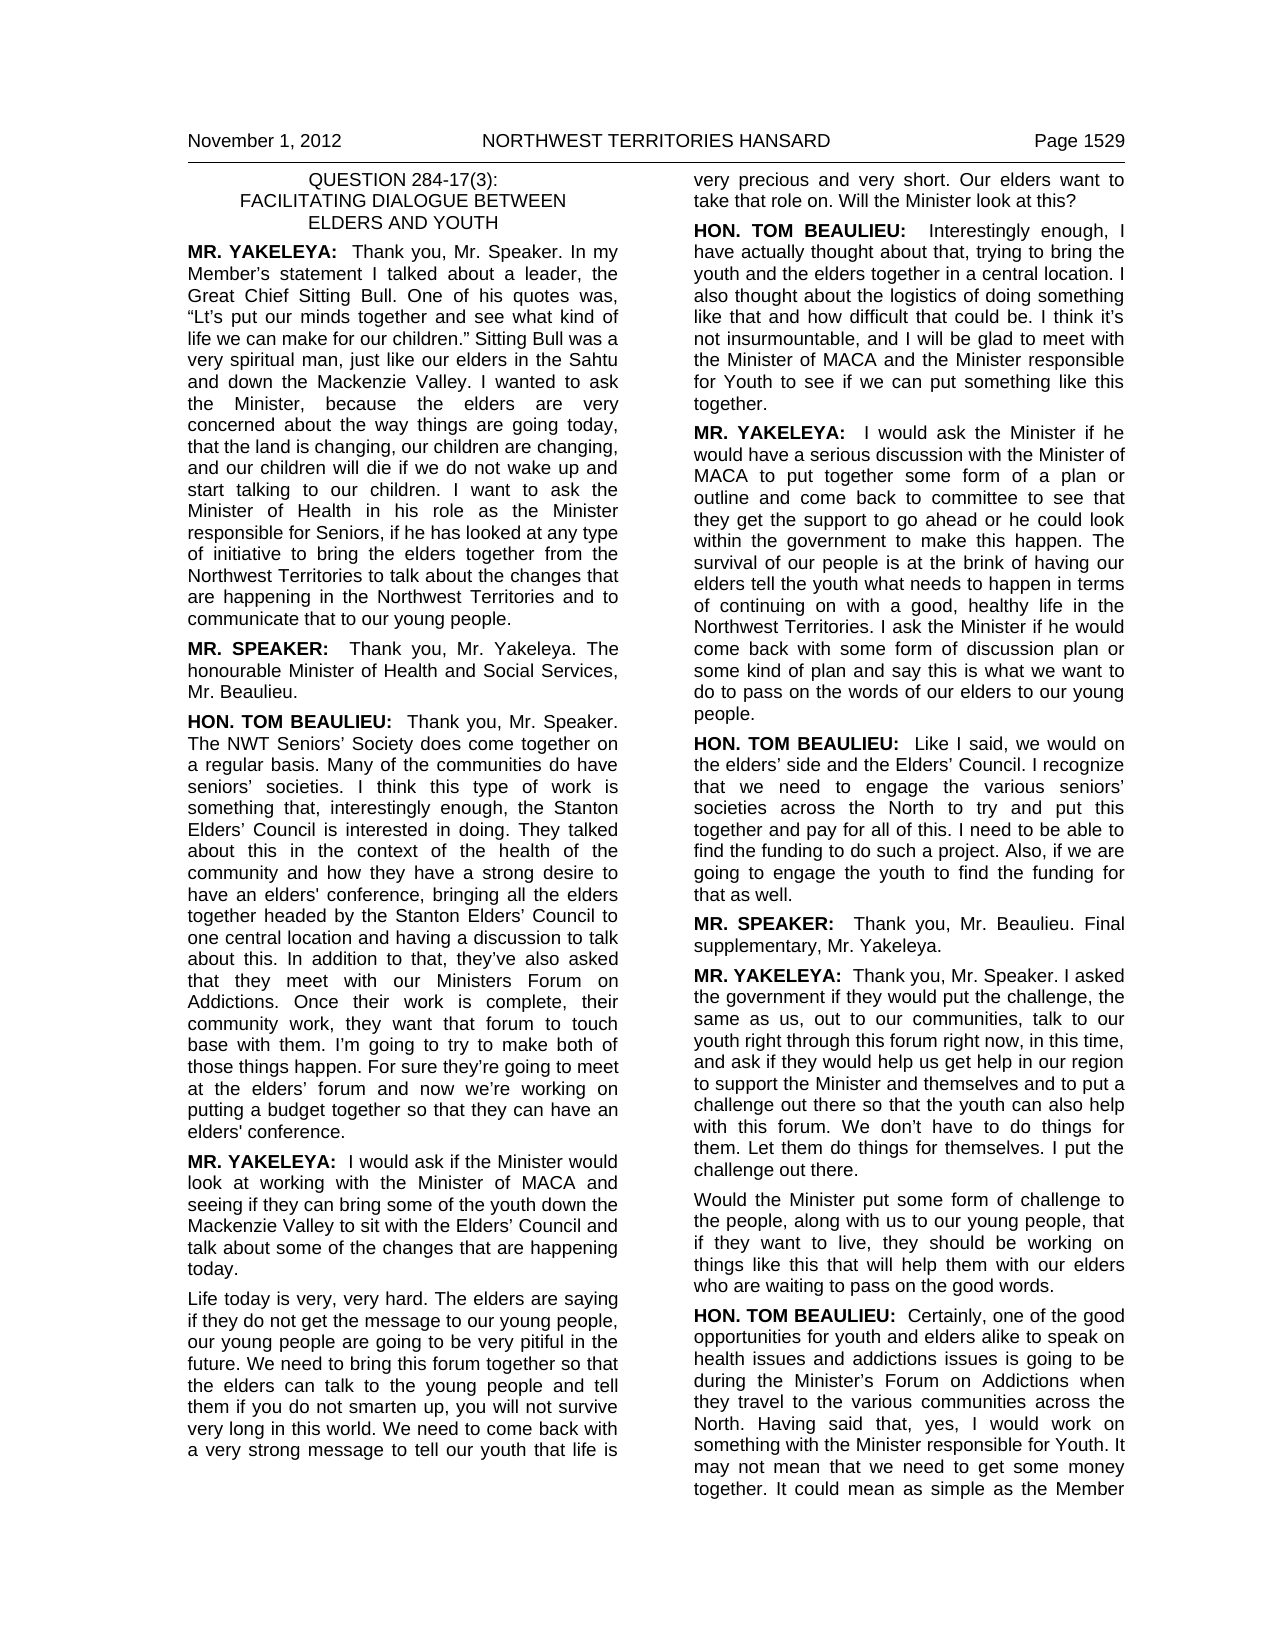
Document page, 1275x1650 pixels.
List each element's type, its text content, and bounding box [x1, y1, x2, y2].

text MR. YAKELEYA: Thank you, Mr. Speaker. In my Member’s statement I talked about a leader, the Great Chief Sitting Bull. One of his quotes was, “Lt’s put our minds together and see what kind of life we can make for our children.” Sitting Bull was a very spiritual man, just like our elders in the Sahtu and down the Mackenzie Valley. I wanted to ask the Minister, because the elders are very concerned about the way things are going today, that the land is changing, our children are changing, and our children will die if we do not wake up and start talking to our children. I want to ask the Minister of Health in his role as the Minister responsible for Seniors, if he has looked at any type of initiative to bring the elders together from the Northwest Territories to talk about the changes that are happening in the Northwest Territories and to communicate that to our young people. [187, 241, 619, 629]
text HON. TOM BEAULIEU: Like I said, we would on the elders’ side and the Elders’ Council. I recognize that we need to engage the various seniors’ societies across the North to try and put this together and pay for all of this. I need to be able to find the funding to do such a project. Also, if we are going to engage the youth to find the funding for that as well. [694, 732, 1125, 905]
text Would the Minister put some form of challenge to the people, along with us to our young people, that if they want to live, they should be working on things like this that will help them with our elders who are waiting to pass on the good words. [694, 1189, 1125, 1296]
subtitle QUESTION 284-17(3): FACILITATING DIALOGUE BETWEEN ELDERS AND YOUTH [187, 168, 619, 233]
text HON. TOM BEAULIEU: Interestingly enough, I have actually thought about that, trying to bring the youth and the elders together in a central location. I also thought about the logistics of doing something like that and how difficult that could be. I think it’s not insurmountable, and I will be glad to meet with the Minister of MACA and the Minister responsible for Youth to see if we can put something like this together. [694, 220, 1125, 414]
text MR. SPEAKER: Thank you, Mr. Yakeleya. The honourable Minister of Health and Social Services, Mr. Beaulieu. [187, 638, 619, 702]
text MR. YAKELEYA: I would ask the Minister if he would have a serious discussion with the Minister of MACA to put together some form of a plan or outline and come back to committee to see that they get the support to go ahead or he could look within the government to make this happen. The survival of our people is at the brink of having our elders tell the youth what needs to happen in terms of continuing on with a good, healthy life in the Northwest Territories. I ask the Minister if he would come back with some form of discussion plan or some kind of plan and say this is what we want to do to pass on the words of our elders to our young people. [694, 422, 1125, 724]
text HON. TOM BEAULIEU: Thank you, Mr. Speaker. The NWT Seniors’ Society does come together on a regular basis. Many of the communities do have seniors’ societies. I think this type of work is something that, interestingly enough, the Stanton Elders’ Council is interested in doing. They talked about this in the context of the health of the community and how they have a strong desire to have an elders' conference, bringing all the elders together headed by the Stanton Elders’ Council to one central location and having a discussion to talk about this. In addition to that, they’ve also asked that they meet with our Ministers Forum on Addictions. Once their work is complete, their community work, they want that forum to touch base with them. I’m going to try to make both of those things happen. For sure they’re going to meet at the elders’ forum and now we’re working on putting a budget together so that they can have an elders' conference. [187, 711, 619, 1142]
text MR. SPEAKER: Thank you, Mr. Beaulieu. Final supplementary, Mr. Yakeleya. [694, 913, 1125, 956]
text Life today is very, very hard. The elders are saying if they do not get the message to our young people, our young people are going to be very pitiful in the future. We need to bring this forum together so that the elders can talk to the young people and tell them if you do not smarten up, you will not survive very long in this world. We need to come back with a very strong message to tell our youth that life is very precious and very short. Our elders want to take that role on. Will the Minister look at this? [187, 1288, 619, 1461]
text MR. YAKELEYA: Thank you, Mr. Speaker. I asked the government if they would put the challenge, the same as us, out to our communities, talk to our youth right through this forum right now, in this time, and ask if they would help us get help in our region to support the Minister and themselves and to put a challenge out there so that the youth can also help with this forum. We don’t have to do things for them. Let them do things for themselves. I put the challenge out there. [694, 965, 1125, 1180]
text MR. YAKELEYA: I would ask if the Minister would look at working with the Minister of MACA and seeing if they can bring some of the youth down the Mackenzie Valley to sit with the Elders’ Council and talk about some of the changes that are happening today. [187, 1150, 619, 1280]
